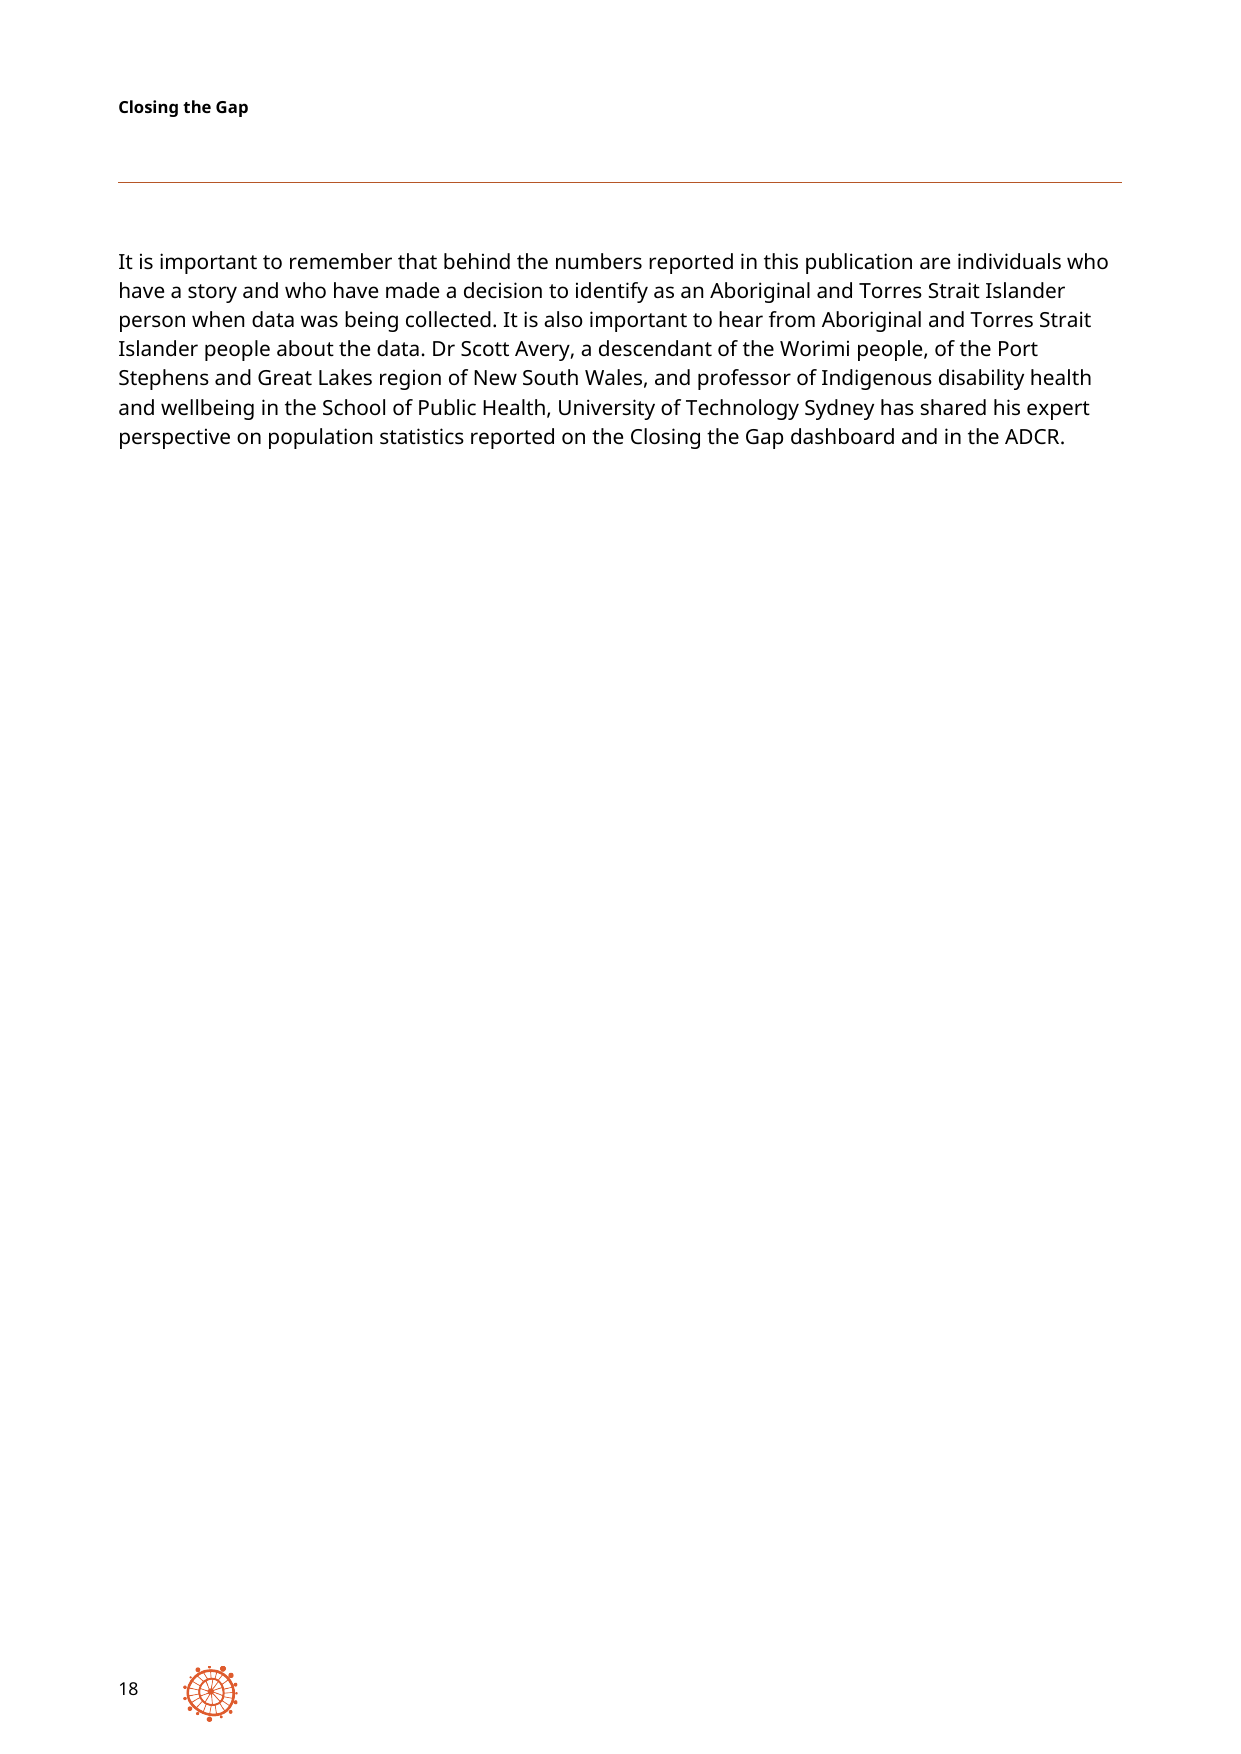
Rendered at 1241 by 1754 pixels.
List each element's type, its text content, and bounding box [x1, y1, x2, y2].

picture [183, 1666, 238, 1722]
text It is important to remember that behind the numbers reported in this publication are individuals who have a story and who have made a decision to identify as an Aboriginal and Torres Strait Islander person when data was being collected. It is also important to hear from Aboriginal and Torres Strait Islander people about the data. Dr Scott Avery, a descendant of the Worimi people, of the Port Stephens and Great Lakes region of New South Wales, and professor of Indigenous disability health and wellbeing in the School of Public Health, University of Technology Sydney has shared his expert perspective on population statistics reported on the Closing the Gap dashboard and in the ADCR. [118, 246, 1122, 450]
